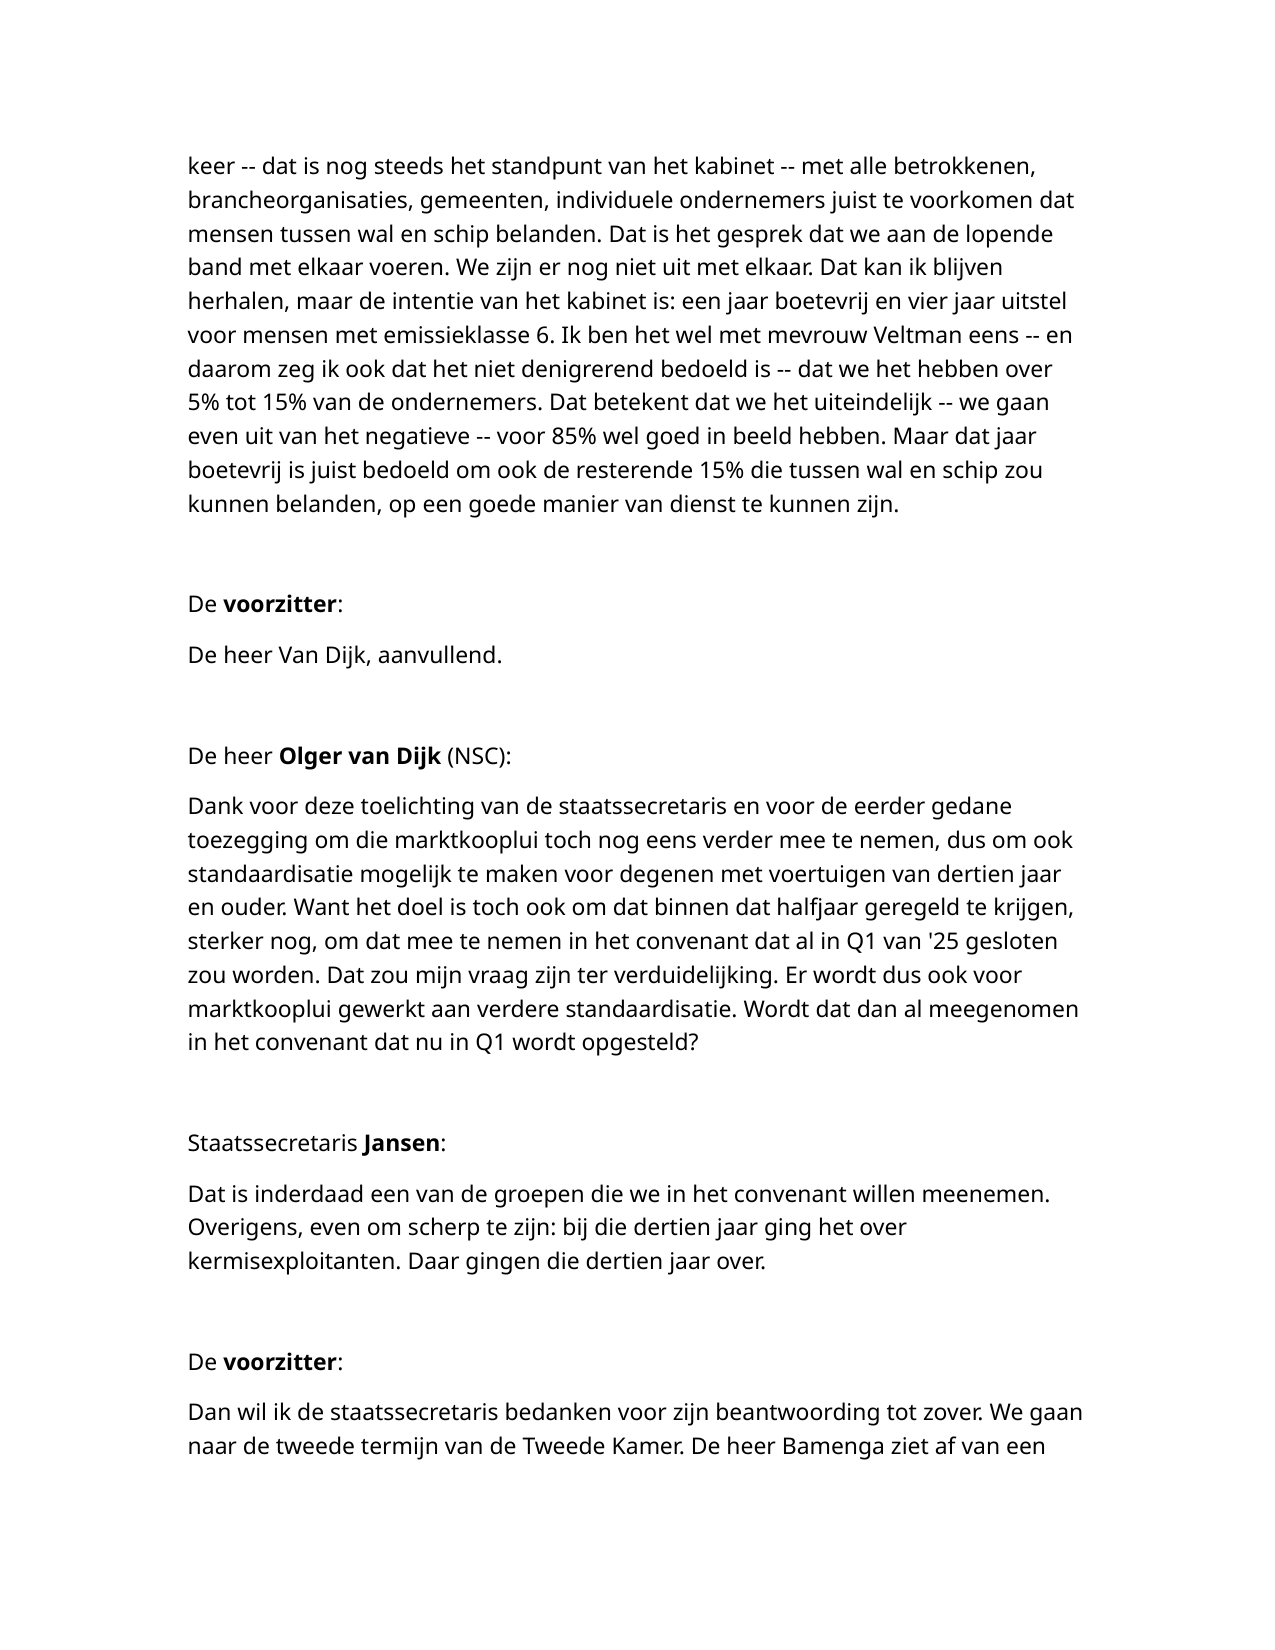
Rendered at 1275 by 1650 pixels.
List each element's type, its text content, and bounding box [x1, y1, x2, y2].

text De voorzitter: [187, 588, 1087, 619]
text Dank voor deze toelichting van de staatssecretaris en voor de eerder gedane toezegging om die marktkooplui toch nog eens verder mee te nemen, dus om ook standaardisatie mogelijk te maken voor degenen met voertuigen van dertien jaar en ouder. Want het doel is toch ook om dat binnen dat halfjaar geregeld te krijgen, sterker nog, om dat mee te nemen in het convenant dat al in Q1 van '25 gesloten zou worden. Dat zou mijn vraag zijn ter verduidelijking. Er wordt dus ook voor marktkooplui gewerkt aan verdere standaardisatie. Wordt dat dan al meegenomen in het convenant dat nu in Q1 wordt opgesteld? [187, 790, 1087, 1057]
text De voorzitter: [187, 1346, 1087, 1377]
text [187, 150, 1087, 519]
text De heer Van Dijk, aanvullend. [187, 639, 1087, 670]
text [187, 1396, 1087, 1461]
text Dat is inderdaad een van de groepen die we in het convenant willen meenemen. Overigens, even om scherp te zijn: bij die dertien jaar ging het over kermisexploitanten. Daar gingen die dertien jaar over. [187, 1177, 1087, 1276]
text Staatssecretaris Jansen: [187, 1127, 1087, 1158]
text De heer Olger van Dijk (NSC): [187, 739, 1087, 771]
